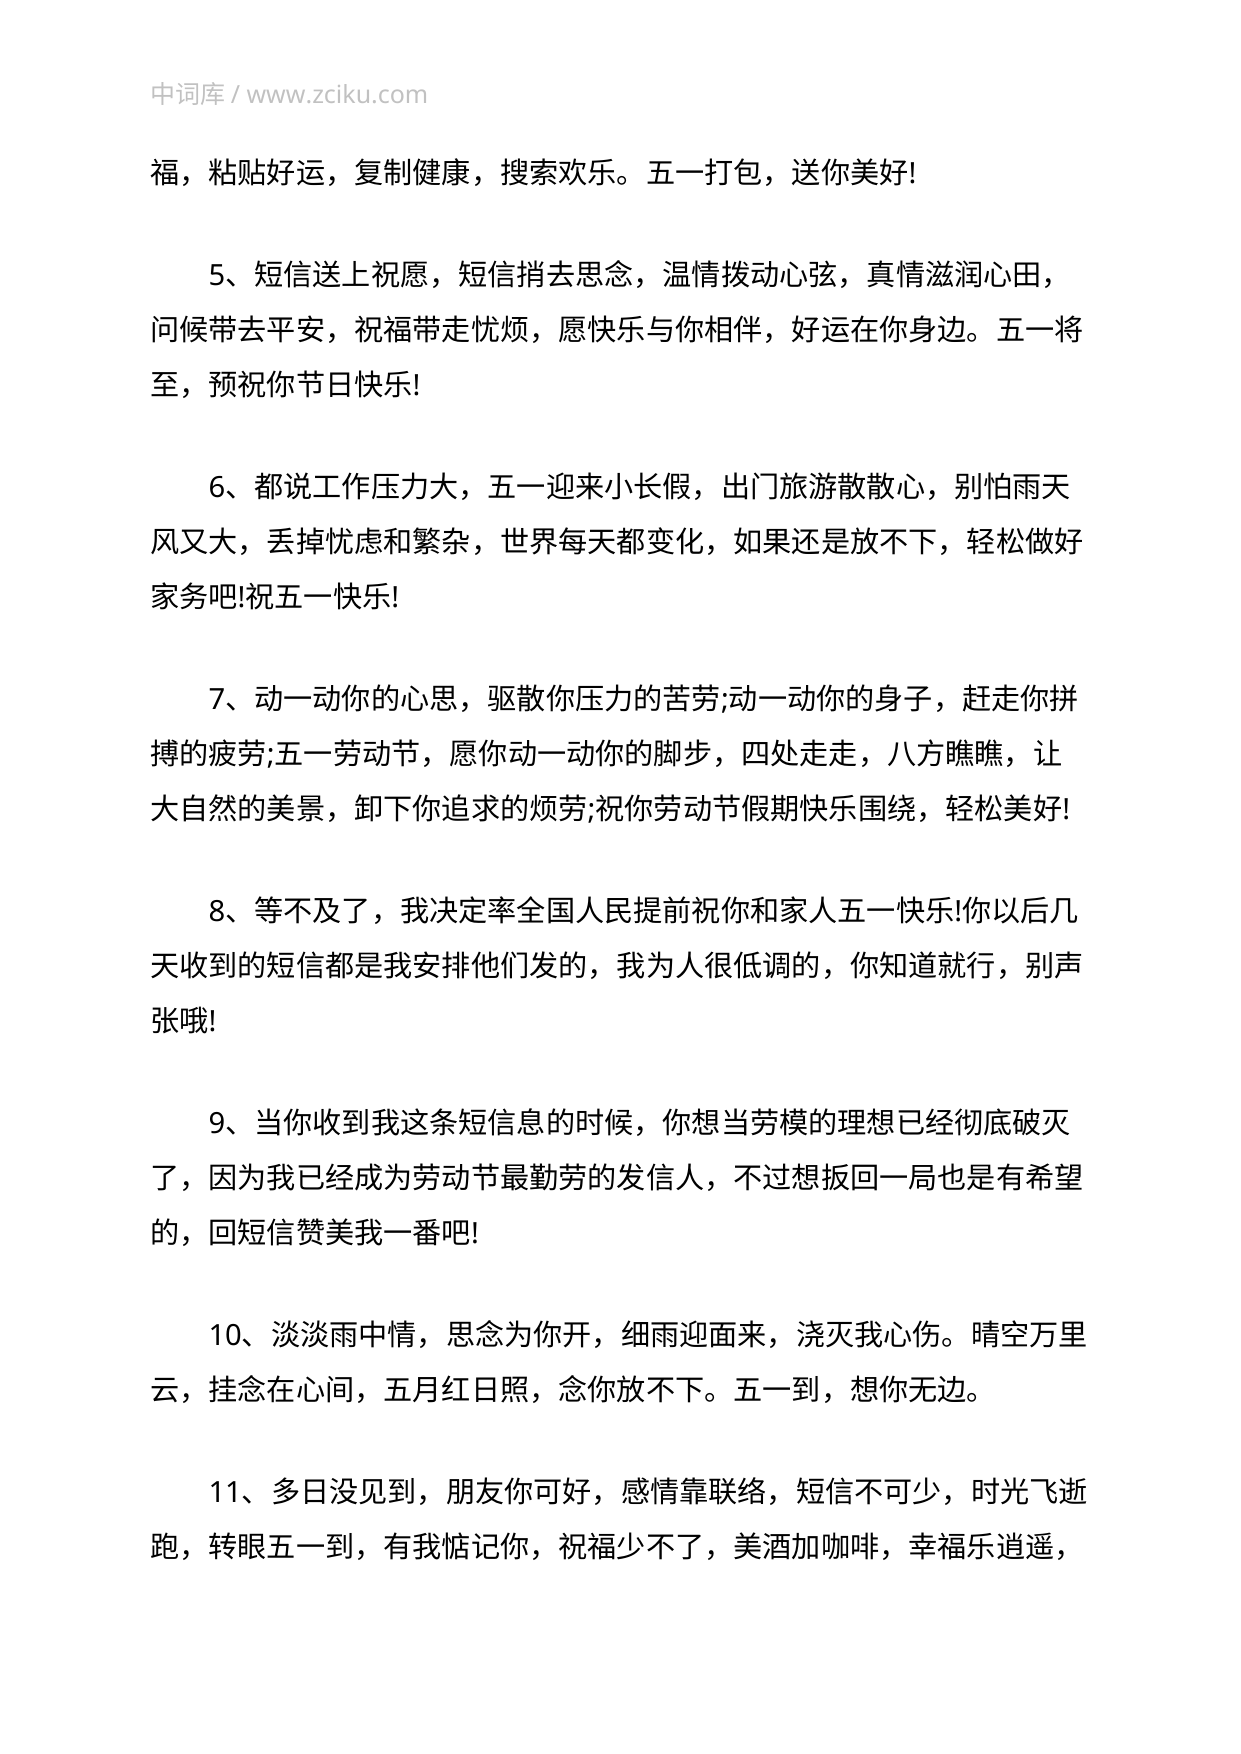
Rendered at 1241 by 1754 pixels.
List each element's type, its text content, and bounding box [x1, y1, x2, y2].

text 9、当你收到我这条短信息的时候，你想当劳模的理想已经彻底破灭了，因为我已经成为劳动节最勤劳的发信人，不过想扳回一局也是有希望的，回短信赞美我一番吧! [150, 1099, 1090, 1252]
text 6、都说工作压力大，五一迎来小长假，出门旅游散散心，别怕雨天风又大，丢掉忧虑和繁杂，世界每天都变化，如果还是放不下，轻松做好家务吧!祝五一快乐! [150, 464, 1090, 616]
text 10、淡淡雨中情，思念为你开，细雨迎面来，浇灭我心伤。晴空万里云，挂念在心间，五月红日照，念你放不下。五一到，想你无边。 [150, 1311, 1090, 1409]
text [150, 150, 1090, 192]
text 8、等不及了，我决定率全国人民提前祝你和家人五一快乐!你以后几天收到的短信都是我安排他们发的，我为人很低调的，你知道就行，别声张哦! [150, 888, 1090, 1040]
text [150, 1468, 1090, 1566]
text 5、短信送上祝愿，短信捎去思念，温情拨动心弦，真情滋润心田，问候带去平安，祝福带走忧烦，愿快乐与你相伴，好运在你身边。五一将至，预祝你节日快乐! [150, 252, 1090, 404]
text 7、动一动你的心思，驱散你压力的苦劳;动一动你的身子，赶走你拼搏的疲劳;五一劳动节，愿你动一动你的脚步，四处走走，八方瞧瞧，让大自然的美景，卸下你追求的烦劳;祝你劳动节假期快乐围绕，轻松美好! [150, 676, 1090, 828]
